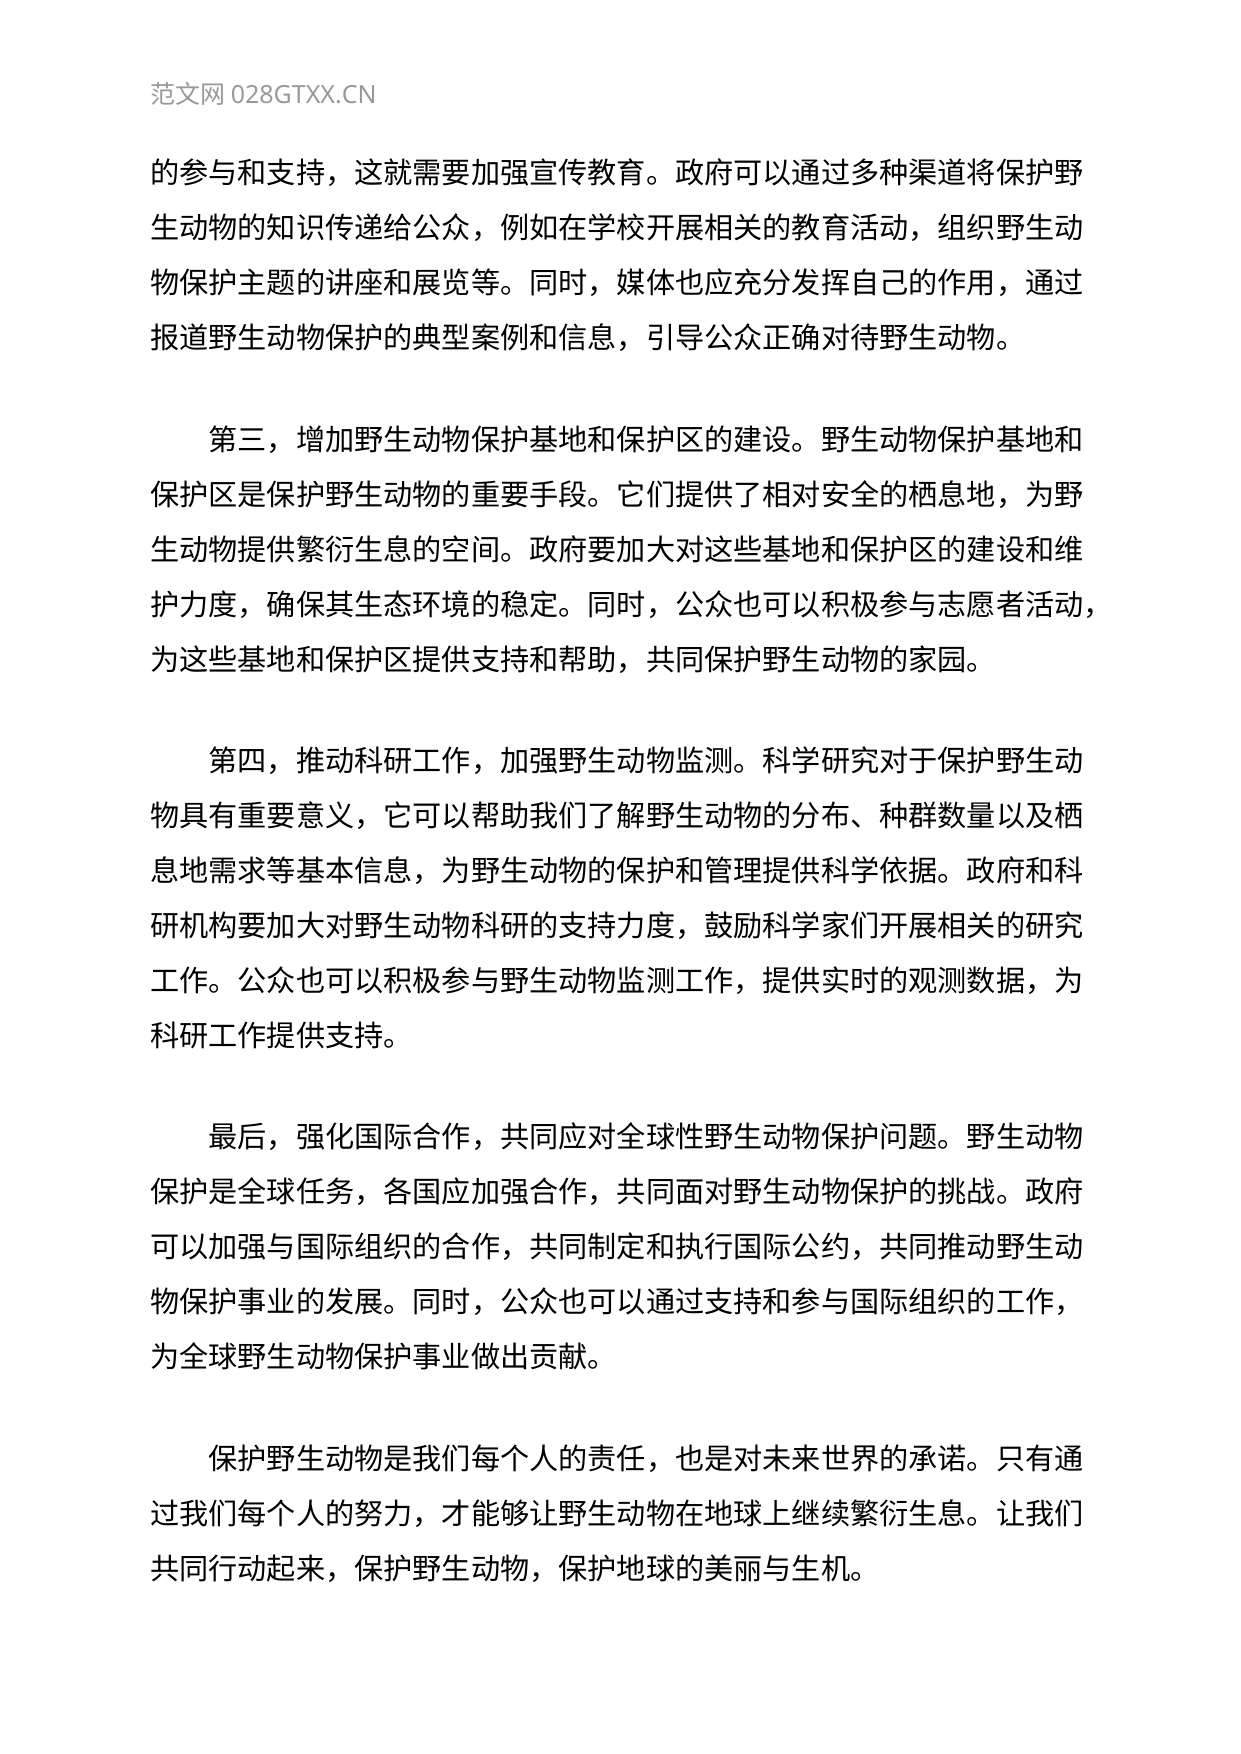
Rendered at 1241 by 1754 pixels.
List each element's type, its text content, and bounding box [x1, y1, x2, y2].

text 最后，强化国际合作，共同应对全球性野生动物保护问题。野生动物保护是全球任务，各国应加强合作，共同面对野生动物保护的挑战。政府可以加强与国际组织的合作，共同制定和执行国际公约，共同推动野生动物保护事业的发展。同时，公众也可以通过支持和参与国际组织的工作，为全球野生动物保护事业做出贡献。 [150, 1114, 1090, 1376]
text 第四，推动科研工作，加强野生动物监测。科学研究对于保护野生动物具有重要意义，它可以帮助我们了解野生动物的分布、种群数量以及栖息地需求等基本信息，为野生动物的保护和管理提供科学依据。政府和科研机构要加大对野生动物科研的支持力度，鼓励科学家们开展相关的研究工作。公众也可以积极参与野生动物监测工作，提供实时的观测数据，为科研工作提供支持。 [150, 738, 1090, 1054]
text 保护野生动物是我们每个人的责任，也是对未来世界的承诺。只有通过我们每个人的努力，才能够让野生动物在地球上继续繁衍生息。让我们共同行动起来，保护野生动物，保护地球的美丽与生机。 [150, 1435, 1090, 1587]
text 第三，增加野生动物保护基地和保护区的建设。野生动物保护基地和保护区是保护野生动物的重要手段。它们提供了相对安全的栖息地，为野生动物提供繁衍生息的空间。政府要加大对这些基地和保护区的建设和维护力度，确保其生态环境的稳定。同时，公众也可以积极参与志愿者活动，为这些基地和保护区提供支持和帮助，共同保护野生动物的家园。 [150, 416, 1090, 678]
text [150, 150, 1090, 357]
